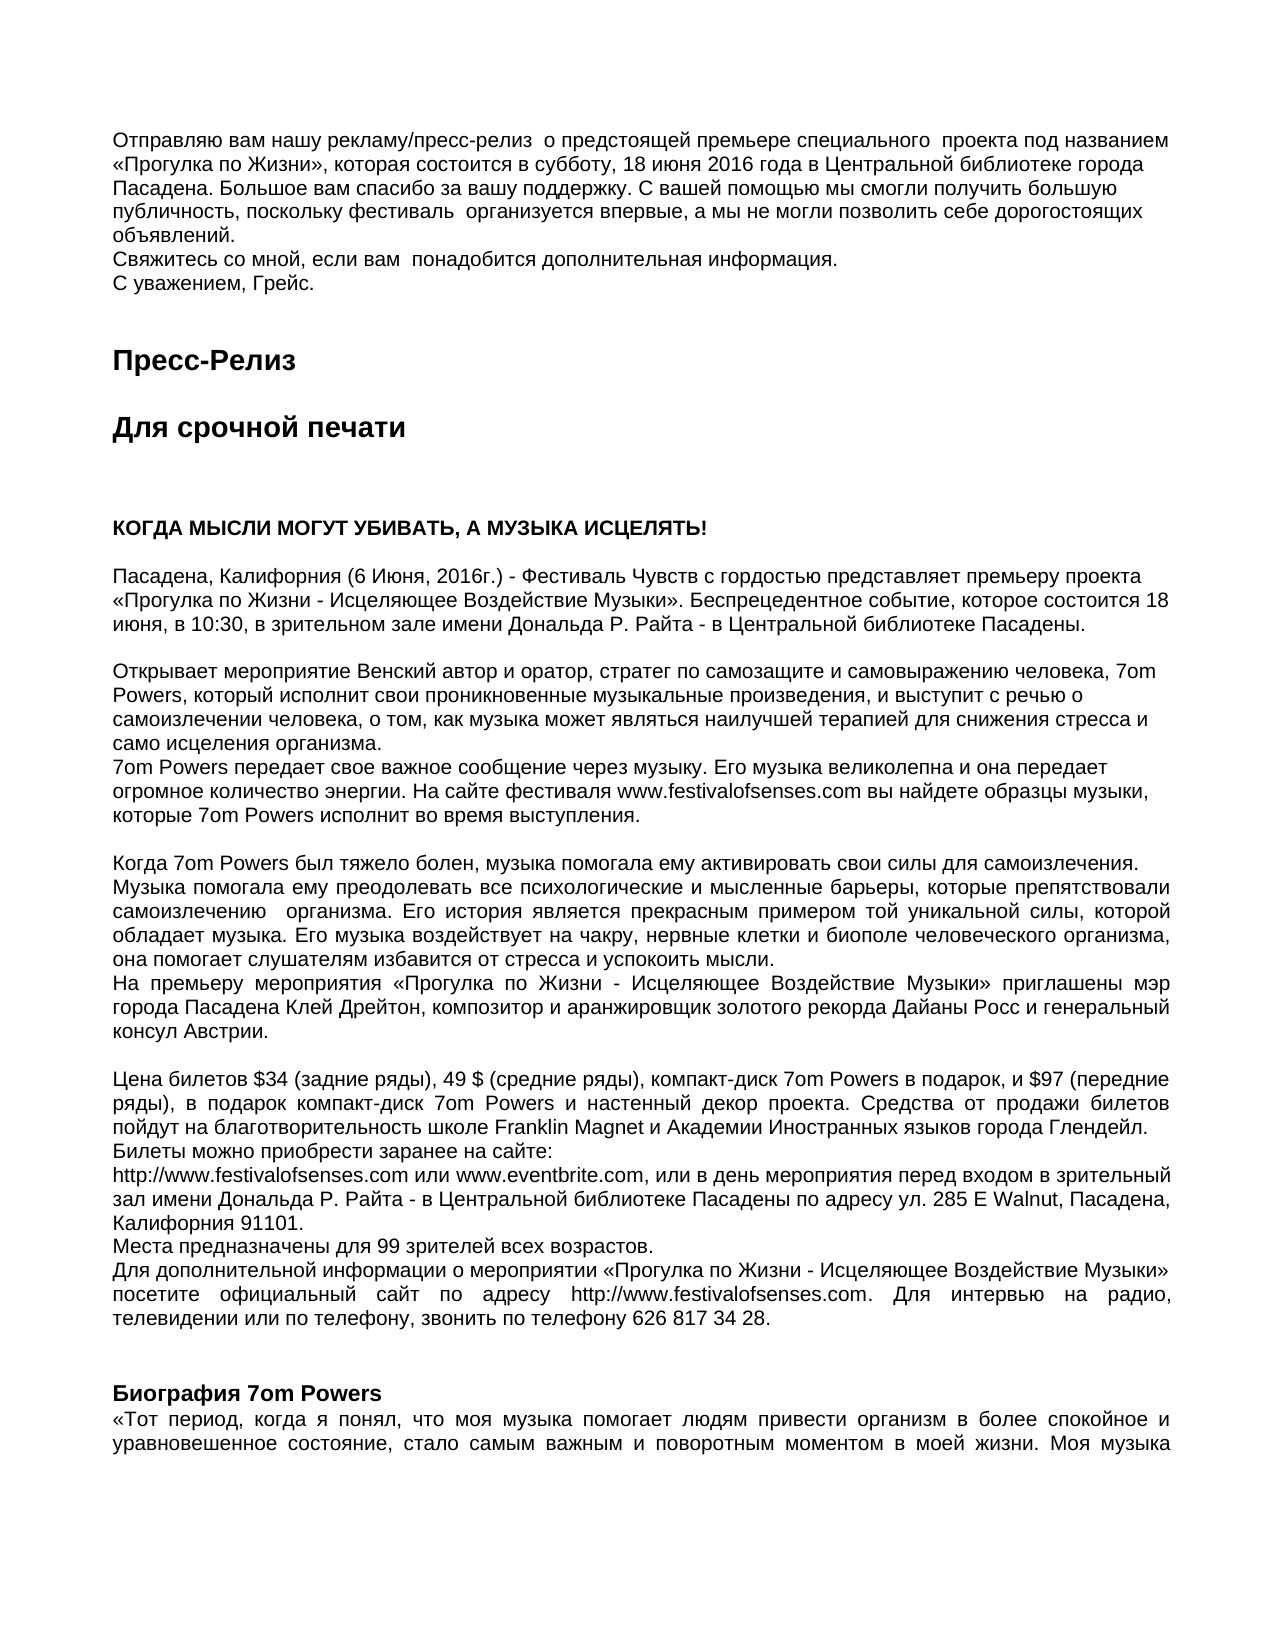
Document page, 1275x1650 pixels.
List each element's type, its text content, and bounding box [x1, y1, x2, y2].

text Для срочной печати [112, 410, 1172, 444]
text Отправляю вам нашу рекламу/пресс-релиз о предстоящей премьере специального проекта под названием «Прогулка по Жизни», которая состоится в субботу, 18 июня 2016 года в Центральной библиотеке города Пасадена. Большое вам спасибо за вашу поддержку. С вашей помощью мы смогли получить большую публичность, поскольку фестиваль организуется впервые, а мы не могли позволить себе дорогостоящих объявлений. [112, 127, 1172, 247]
text Свяжитесь со мной, если вам понадобится дополнительная информация. [112, 247, 1172, 271]
text На премьеру мероприятия «Прогулка по Жизни - Исцеляющее Воздействие Музыки» приглашены мэр города Пасадена Клей Дрейтон, композитор и аранжировщик золотого рекорда Дайаны Росс и генеральный консул Австрии. [112, 971, 1172, 1043]
text Открывает мероприятие Венский автор и оратор, стратег по самозащите и самовыражению человека, 7om Powers, который исполнит свои проникновенные музыкальные произведения, и выступит с речью о самоизлечении человека, о том, как музыка может являться наилучшей терапией для снижения стресса и само исцеления организма. [112, 659, 1172, 755]
text Для дополнительной информации о мероприятии «Прогулка по Жизни - Исцеляющее Воздействие Музыки» [112, 1258, 1172, 1282]
text Пасадена, Калифорния (6 Июня, 2016г.) - Фестиваль Чувств с гордостью представляет премьеру проекта «Прогулка по Жизни - Исцеляющее Воздействие Музыки». Беспрецедентное событие, которое состоится 18 июня, в 10:30, в зрительном зале имени Дональда Р. Райта - в Центральной библиотеке Пасадены. [112, 563, 1172, 635]
text 7om Powers передает свое важное сообщение через музыку. Его музыка великолепна и она передает огромное количество энергии. На сайте фестиваля www.festivalofsenses.com вы найдете образцы музыки, которые 7om Powers исполнит во время выступления. [112, 755, 1172, 827]
text Когда 7om Powers был тяжело болен, музыка помогала ему активировать свои силы для самоизлечения. [112, 851, 1172, 875]
text С уважением, Грейс. [112, 271, 1172, 295]
text КОГДА МЫСЛИ МОГУТ УБИВАТЬ, А МУЗЫКА ИСЦЕЛЯТЬ! [112, 516, 1172, 539]
text Места предназначены для 99 зрителей всех возрастов. [112, 1234, 1172, 1258]
text посетите официальный сайт по адресу http://www.festivalofsenses.com. Для интервью на радио, телевидении или по телефону, звонить по телефону 626 817 34 28. [112, 1282, 1172, 1330]
text Музыка помогала ему преодолевать все психологические и мысленные барьеры, которые препятствовали самоизлечению организма. Его история является прекрасным примером той уникальной силы, которой обладает музыка. Его музыка воздействует на чакру, нервные клетки и биополе человеческого организма, она помогает слушателям избавится от стресса и успокоить мысли. [112, 875, 1172, 971]
text Билеты можно приобрести заранее на сайте: [112, 1138, 1172, 1162]
text Пресс-Релиз [112, 343, 1172, 377]
text Цена билетов $34 (задние ряды), 49 $ (средние ряды), компакт-диск 7om Powers в подарок, и $97 (передние ряды), в подарок компакт-диск 7om Powers и настенный декор проекта. Средства от продажи билетов пойдут на благотворительность школе Franklin Magnet и Академии Иностранных языков города Глендейл. [112, 1067, 1172, 1138]
text http://www.festivalofsenses.com или www.eventbrite.com, или в день мероприятия перед входом в зрительный зал имени Дональда Р. Райта - в Центральной библиотеке Пасадены по адресу ул. 285 E Walnut, Пасадена, Калифорния 91101. [112, 1162, 1172, 1234]
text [112, 1407, 1172, 1455]
text Биография 7om Powers [112, 1380, 1172, 1407]
